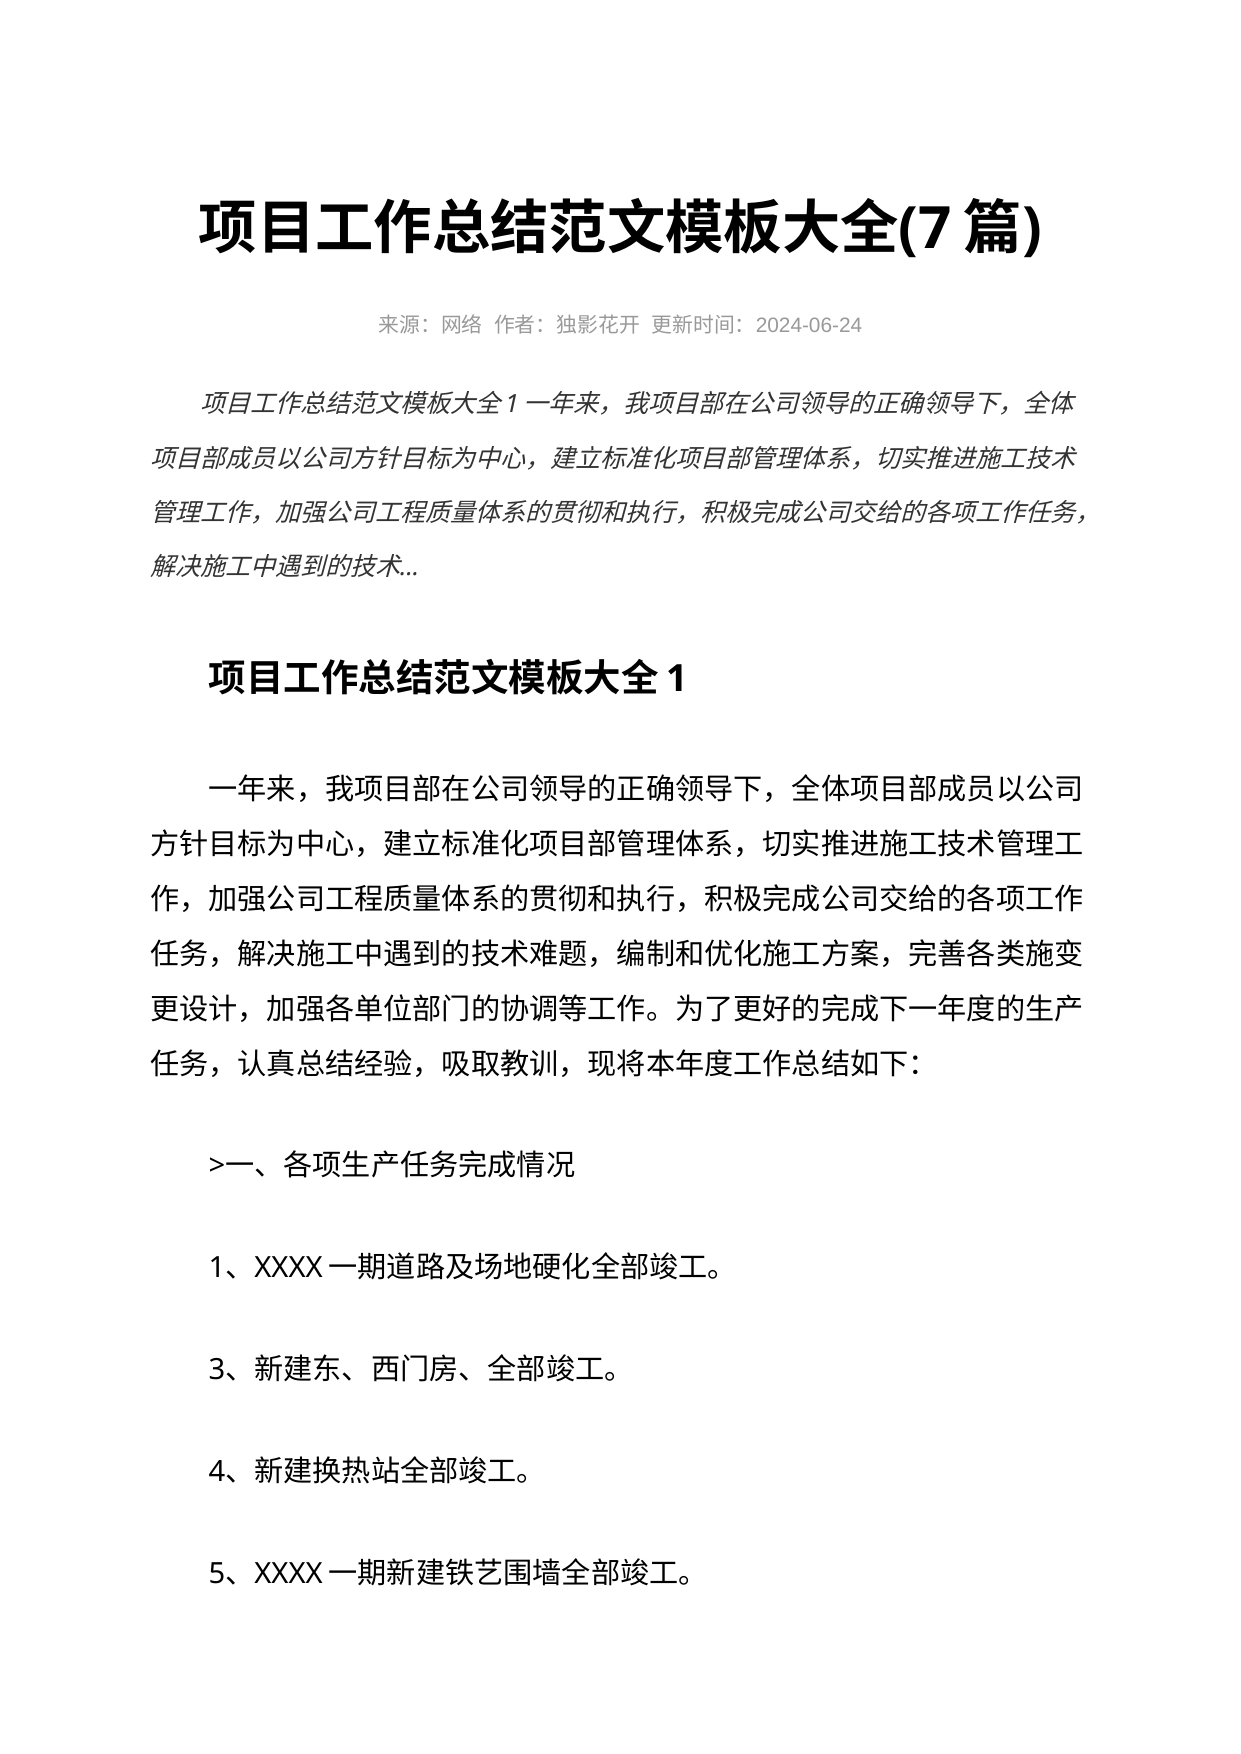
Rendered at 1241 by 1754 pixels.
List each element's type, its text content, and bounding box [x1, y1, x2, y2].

text >一、各项生产任务完成情况 [150, 1142, 1090, 1184]
subtitle 项目工作总结范文模板大全(7篇) [150, 181, 1090, 266]
text 一年来，我项目部在公司领导的正确领导下，全体项目部成员以公司方针目标为中心，建立标准化项目部管理体系，切实推进施工技术管理工作，加强公司工程质量体系的贯彻和执行，积极完成公司交给的各项工作任务，解决施工中遇到的技术难题，编制和优化施工方案，完善各类施变更设计，加强各单位部门的协调等工作。为了更好的完成下一年度的生产任务，认真总结经验，吸取教训，现将本年度工作总结如下： [150, 766, 1090, 1082]
text 4、新建换热站全部竣工。 [150, 1448, 1090, 1490]
text 项目工作总结范文模板大全1 [150, 648, 1090, 703]
text 3、新建东、西门房、全部竣工。 [150, 1346, 1090, 1388]
text 来源：网络 作者：独影花开 更新时间：2024-06-24 [150, 313, 1090, 337]
text 项目工作总结范文模板大全1一年来，我项目部在公司领导的正确领导下，全体项目部成员以公司方针目标为中心，建立标准化项目部管理体系，切实推进施工技术管理工作，加强公司工程质量体系的贯彻和执行，积极完成公司交给的各项工作任务，解决施工中遇到的技术... [150, 384, 1090, 583]
text 1、XXXX一期道路及场地硬化全部竣工。 [150, 1244, 1090, 1286]
text 5、XXXX一期新建铁艺围墙全部竣工。 [150, 1550, 1090, 1592]
